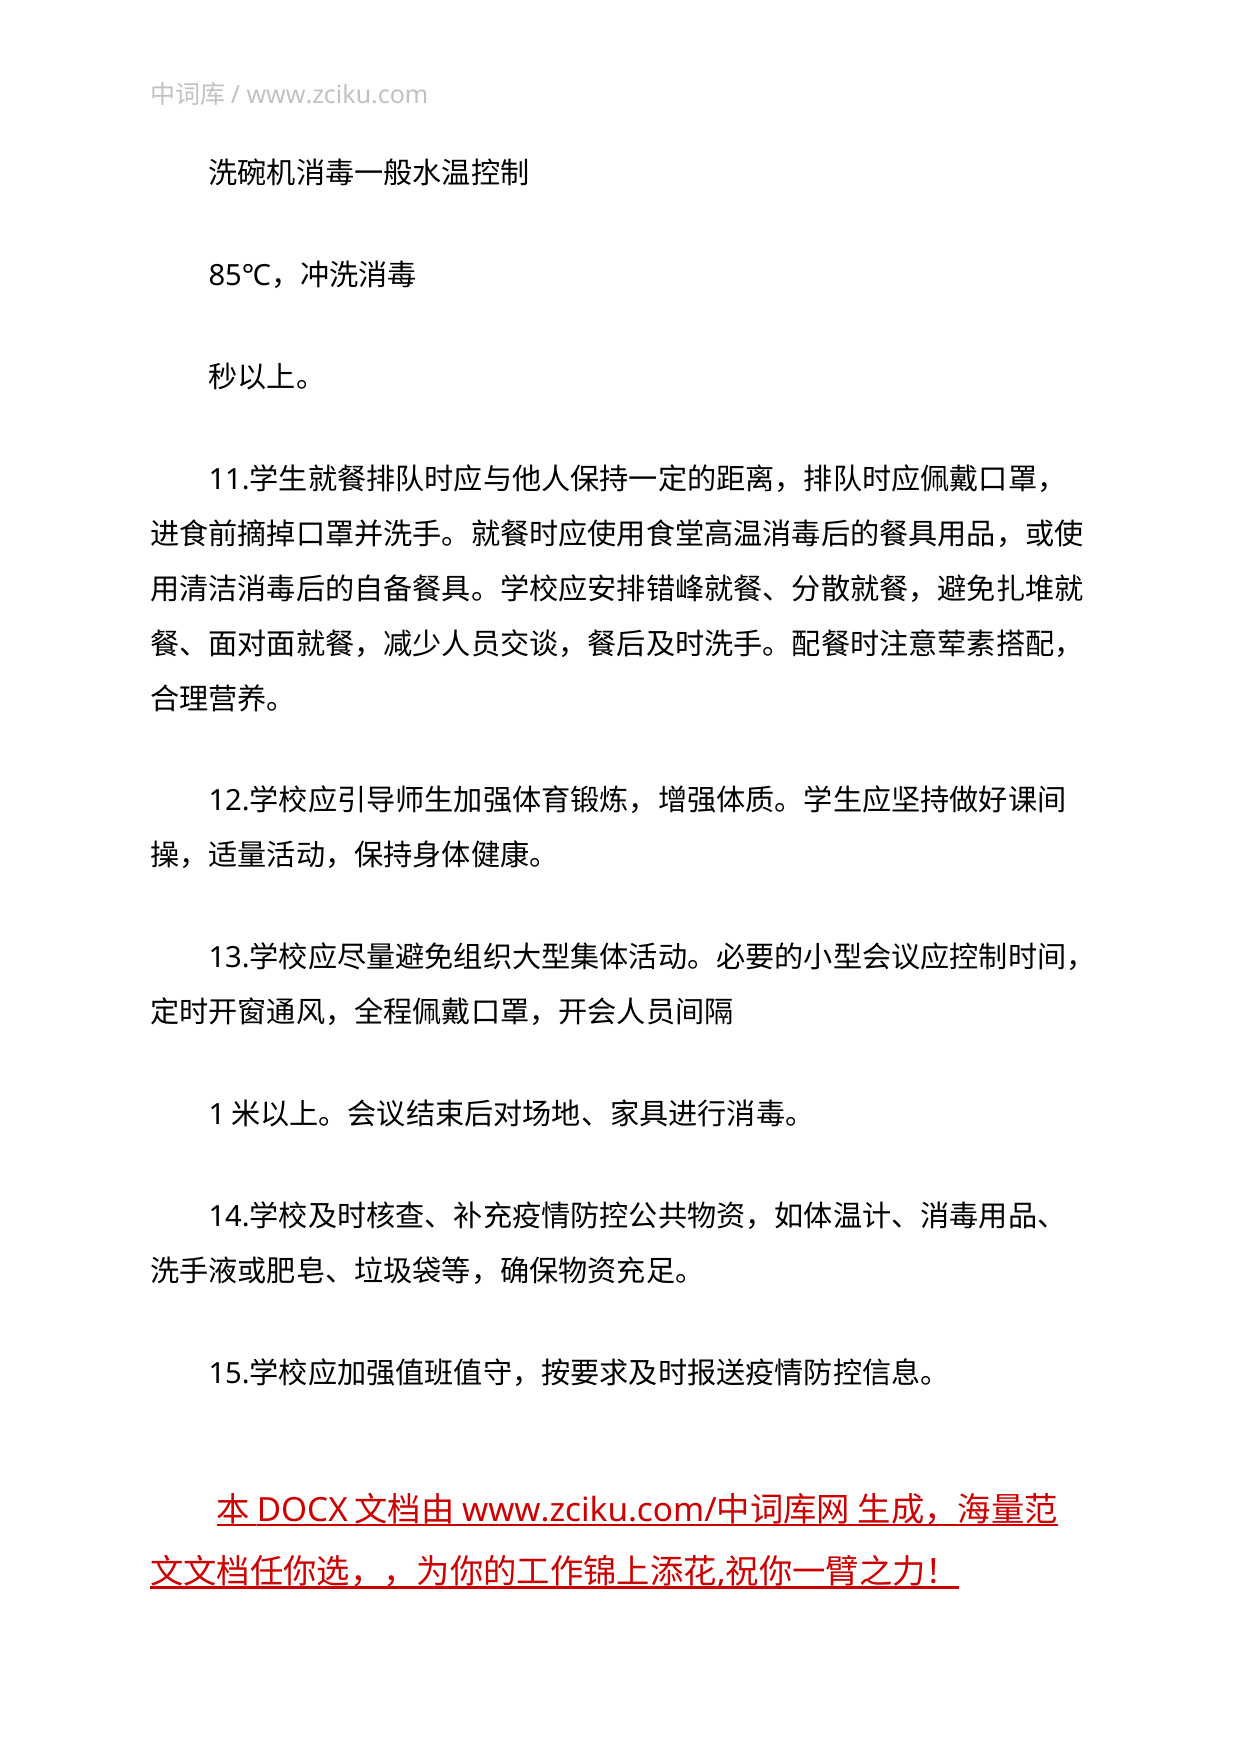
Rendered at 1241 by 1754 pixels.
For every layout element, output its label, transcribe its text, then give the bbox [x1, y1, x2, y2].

text 1米以上。会议结束后对场地、家具进行消毒。 [150, 1091, 1090, 1133]
text 洗碗机消毒一般水温控制 [150, 150, 1090, 192]
text 12.学校应引导师生加强体育锻炼，增强体质。学生应坚持做好课间操，适量活动，保持身体健康。 [150, 777, 1090, 874]
text 14.学校及时核查、补充疫情防控公共物资，如体温计、消毒用品、洗手液或肥皂、垃圾袋等，确保物资充足。 [150, 1192, 1090, 1290]
text 11.学生就餐排队时应与他人保持一定的距离，排队时应佩戴口罩，进食前摘掉口罩并洗手。就餐时应使用食堂高温消毒后的餐具用品，或使用清洁消毒后的自备餐具。学校应安排错峰就餐、分散就餐，避免扎堆就餐、面对面就餐，减少人员交谈，餐后及时洗手。配餐时注意荤素搭配，合理营养。 [150, 456, 1090, 717]
text 秒以上。 [150, 354, 1090, 396]
text 本DOCX文档由 www.zciku.com/中词库网 生成，海量范文文档任你选，，为你的工作锦上添花,祝你一臂之力！ [150, 1482, 1090, 1594]
text 15.学校应加强值班值守，按要求及时报送疫情防控信息。 [150, 1349, 1090, 1392]
text 85℃，冲洗消毒 [150, 252, 1090, 294]
text 13.学校应尽量避免组织大型集体活动。必要的小型会议应控制时间，定时开窗通风，全程佩戴口罩，开会人员间隔 [150, 934, 1090, 1031]
